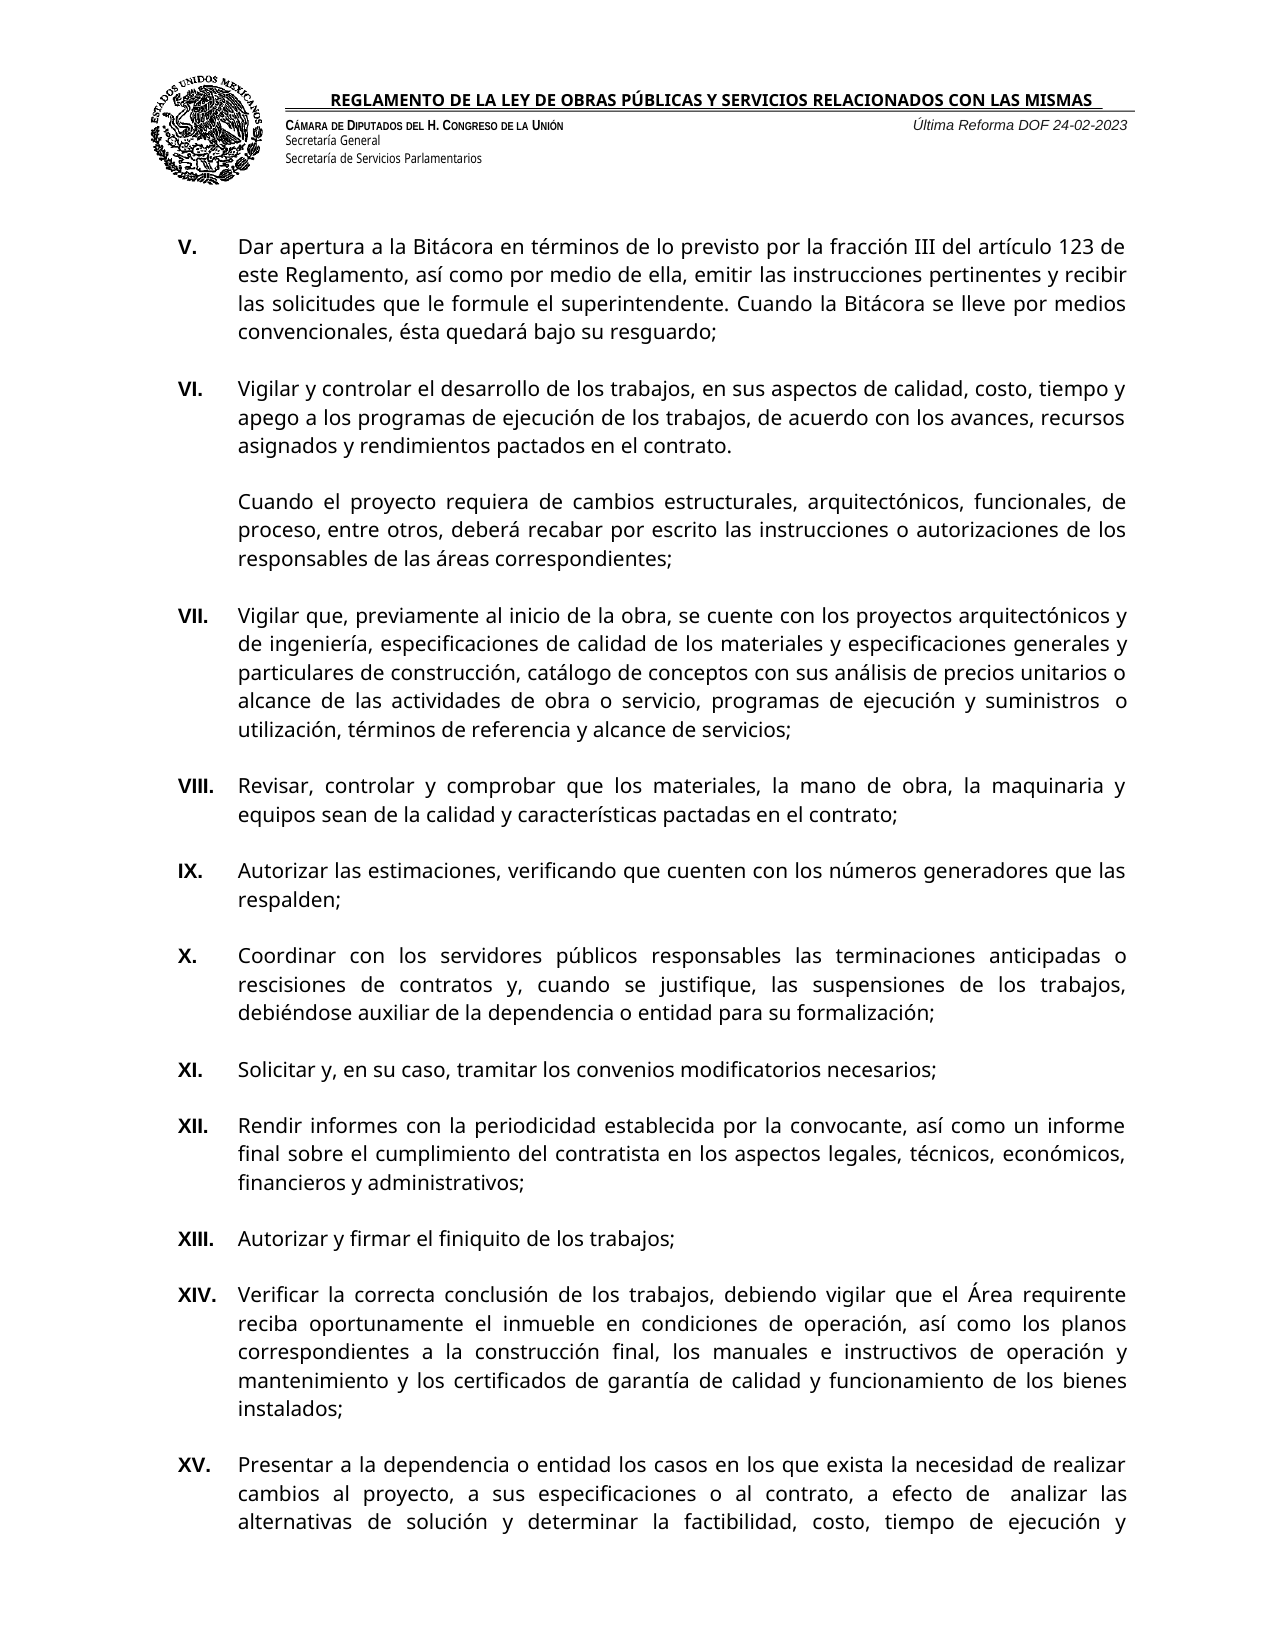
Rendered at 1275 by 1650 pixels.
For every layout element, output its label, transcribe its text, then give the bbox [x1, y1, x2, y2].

list Vigilar que, previamente al inicio de la obra, se cuente con los proyectos arquitectónicos y de ingeniería, especificaciones de calidad de los materiales y especificaciones generales y particulares de construcción, catálogo de conceptos con sus análisis de precios unitarios o alcance de las actividades de obra o servicio, programas de ejecución y suministros o utilización, términos de referencia y alcance de servicios; [178, 601, 1128, 743]
list Autorizar las estimaciones, verificando que cuenten con los números generadores que las respalden; [178, 857, 1127, 913]
list Coordinar con los servidores públicos responsables las terminaciones anticipadas o rescisiones de contratos y, cuando se justifique, las suspensiones de los trabajos, debiéndose auxiliar de la dependencia o entidad para su formalización; [178, 941, 1128, 1027]
list Solicitar y, en su caso, tramitar los convenios modificatorios necesarios; [178, 1055, 1139, 1083]
list Rendir informes con la periodicidad establecida por la convocante, así como un informe final sobre el cumplimiento del contratista en los aspectos legales, técnicos, económicos, financieros y administrativos; [178, 1111, 1127, 1196]
list Revisar, controlar y comprobar que los materiales, la mano de obra, la maquinaria y equipos sean de la calidad y características pactadas en el contrato; [178, 772, 1127, 828]
picture [150, 75, 263, 185]
list Vigilar y controlar el desarrollo de los trabajos, en sus aspectos de calidad, costo, tiempo y apego a los programas de ejecución de los trabajos, de acuerdo con los avances, recursos asignados y rendimientos pactados en el contrato. [178, 374, 1127, 459]
list Verificar la correcta conclusión de los trabajos, debiendo vigilar que el Área requirente reciba oportunamente el inmueble en condiciones de operación, así como los planos correspondientes a la construcción final, los manuales e instructivos de operación y mantenimiento y los certificados de garantía de calidad y funcionamiento de los bienes instalados; [178, 1281, 1128, 1423]
list Dar apertura a la Bitácora en términos de lo previsto por la fracción III del artículo 123 de este Reglamento, así como por medio de ella, emitir las instrucciones pertinentes y recibir las solicitudes que le formule el superintendente. Cuando la Bitácora se lleve por medios convencionales, ésta quedará bajo su resguardo; [178, 232, 1127, 346]
list Autorizar y firmar el finiquito de los trabajos; [178, 1224, 1139, 1252]
text Cuando el proyecto requiera de cambios estructurales, arquitectónicos, funcionales, de proceso, entre otros, deberá recabar por escrito las instrucciones o autorizaciones de los responsables de las áreas correspondientes; [238, 487, 1127, 572]
